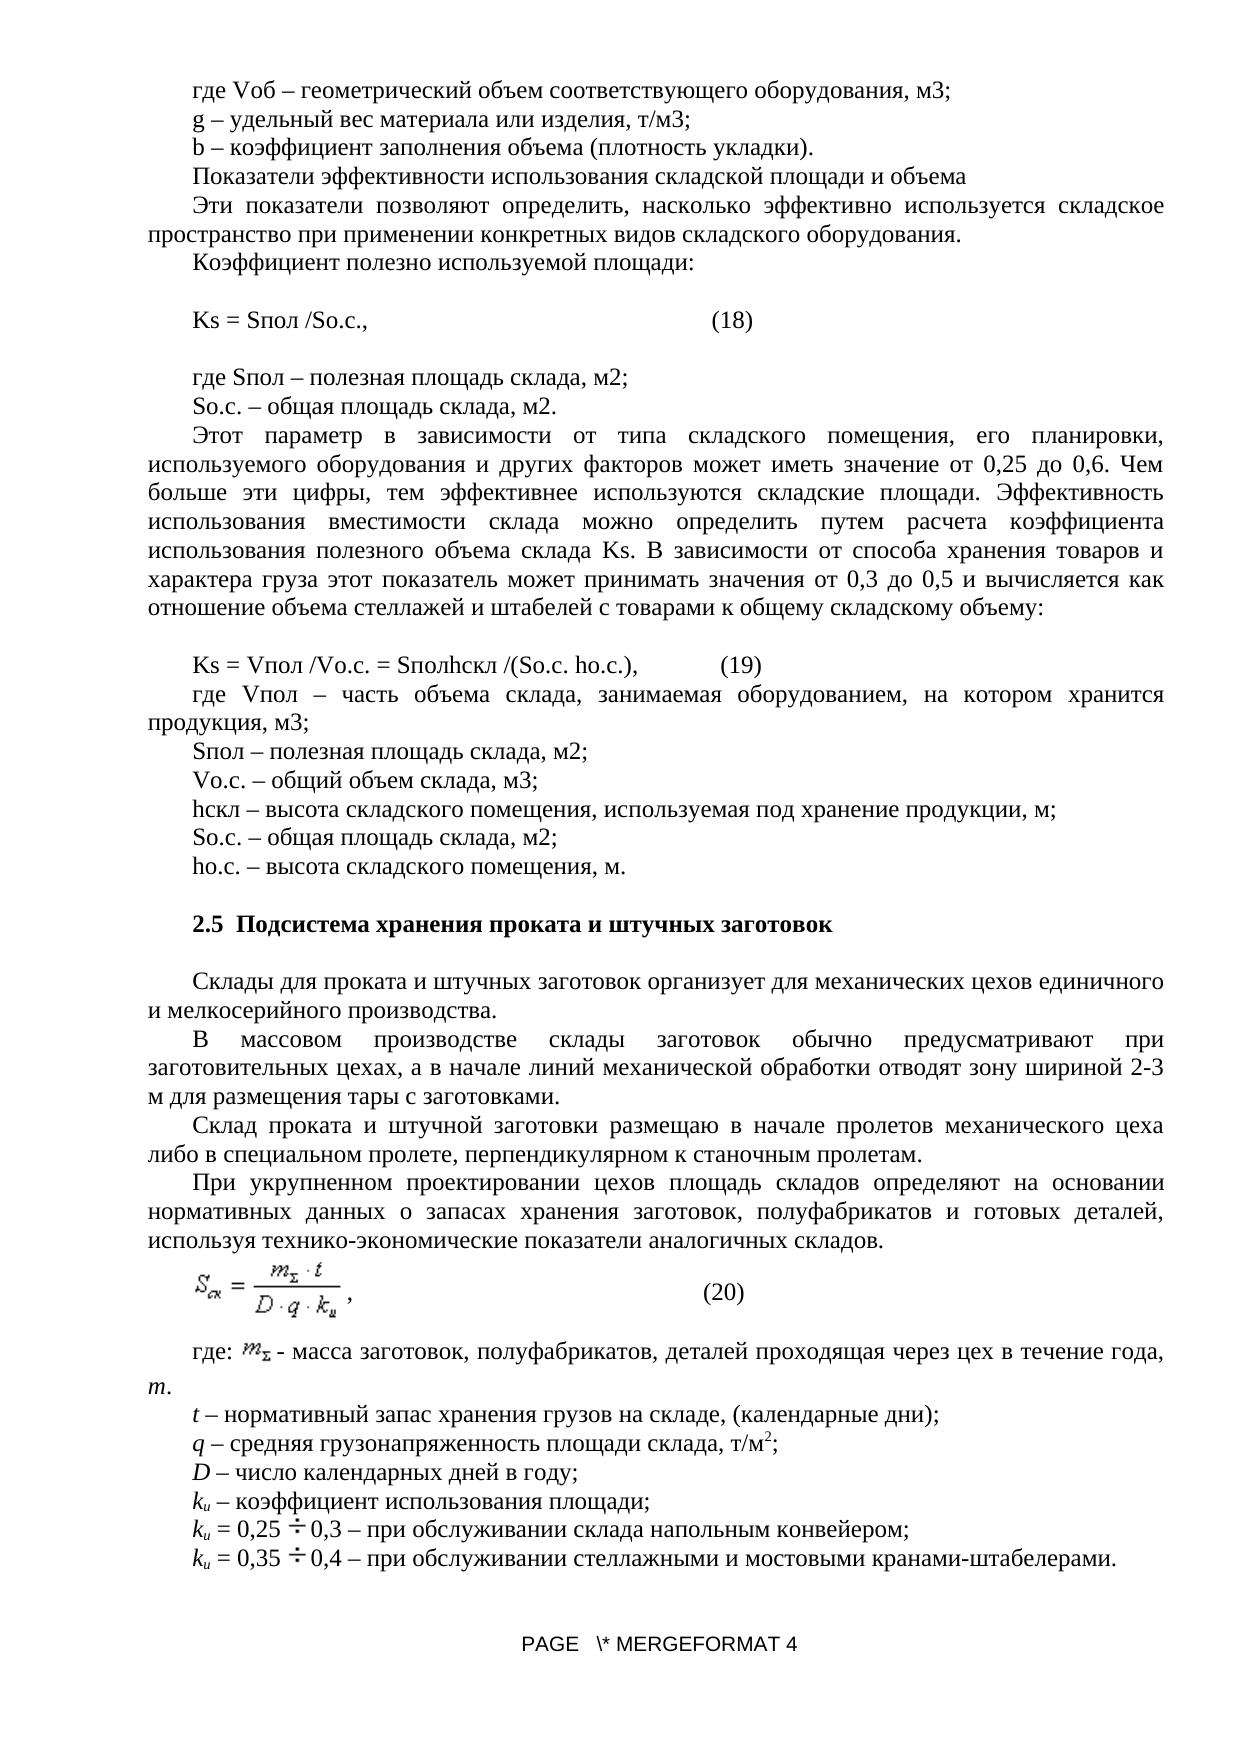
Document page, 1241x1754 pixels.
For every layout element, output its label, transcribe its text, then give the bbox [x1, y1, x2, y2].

text где Sпол – полезная площадь склада, м2; [148, 362, 1165, 391]
picture [287, 1543, 311, 1567]
text Sо.с. – общая площадь склада, м2; [148, 822, 1165, 851]
text hо.с. – высота складского помещения, м. [148, 851, 1165, 880]
text t – нормативный запас хранения грузов на складе, (календарные дни); [148, 1399, 1165, 1428]
text где Vоб – геометрический объем соответствующего оборудования, м3; [148, 75, 1165, 104]
text При укрупненном проектировании цехов площадь складов определяют на основании нормативных данных о запасах хранения заготовок, полуфабрикатов и готовых деталей, используя технико-экономические показатели аналогичных складов. [148, 1167, 1165, 1254]
text Vо.с. – общий объем склада, м3; [148, 765, 1165, 794]
text , (20) [148, 1254, 1165, 1329]
text D – число календарных дней в году; [148, 1457, 1165, 1486]
text hскл – высота складского помещения, используемая под хранение продукции, м; [148, 794, 1165, 822]
text b – коэффициент заполнения объема (плотность укладки). [148, 132, 1165, 161]
text Эти показатели позволяют определить, насколько эффективно используется складское пространство при применении конкретных видов складского оборудования. [148, 190, 1165, 247]
text kи – коэффициент использования площади; [148, 1486, 1165, 1514]
text 2.5 Подсистема хранения проката и штучных заготовок [148, 909, 1165, 937]
text Коэффициент полезно используемой площади: [148, 247, 1165, 276]
text Ks = Vпол /Vо.с. = Sполhскл /(Sо.с. hо.с.), (19) [148, 650, 1165, 679]
picture [287, 1514, 311, 1538]
text Ks = Sпол /Sо.с., (18) [148, 305, 1165, 334]
text Этот параметр в зависимости от типа складского помещения, его планировки, используемого оборудования и других факторов может иметь значение от 0,25 до 0,6. Чем больше эти цифры, тем эффективнее используются складские площади. Эффективность использования вместимости склада можно определить путем расчета коэффициента использования полезного объема склада Ks. В зависимости от способа хранения товаров и характера груза этот показатель может принимать значения от 0,3 до 0,5 и вычисляется как отношение объема стеллажей и штабелей с товарами к общему складскому объему: [148, 420, 1165, 621]
text Показатели эффективности использования складской площади и объема [148, 161, 1165, 190]
text Склад проката и штучной заготовки размещаю в начале пролетов механического цеха либо в специальном пролете, перпендикулярном к станочным пролетам. [148, 1110, 1165, 1167]
text kи = 0,25 0,3 – при обслуживании склада напольным конвейером; [148, 1514, 1165, 1543]
text g – удельный вес материала или изделия, т/м3; [148, 104, 1165, 132]
text Sпол – полезная площадь склада, м2; [148, 736, 1165, 765]
picture [240, 1329, 277, 1366]
text Склады для проката и штучных заготовок организует для механических цехов единичного и мелкосерийного производства. [148, 966, 1165, 1024]
text где: - масса заготовок, полуфабрикатов, деталей проходящая через цех в течение года, т. [148, 1329, 1165, 1399]
text где Vпол – часть объема склада, занимаемая оборудованием, на котором хранится продукция, м3; [148, 679, 1165, 736]
text В массовом производстве склады заготовок обычно предусматривают при заготовительных цехах, а в начале линий механической обработки отводят зону шириной 2-3 м для размещения тары с заготовками. [148, 1024, 1165, 1110]
text q – средняя грузонапряженность площади склада, т/м2; [148, 1428, 1165, 1457]
text kи = 0,35 0,4 – при обслуживании стеллажными и мостовыми кранами-штабелерами. [148, 1543, 1165, 1572]
text Sо.с. – общая площадь склада, м2. [148, 391, 1165, 420]
